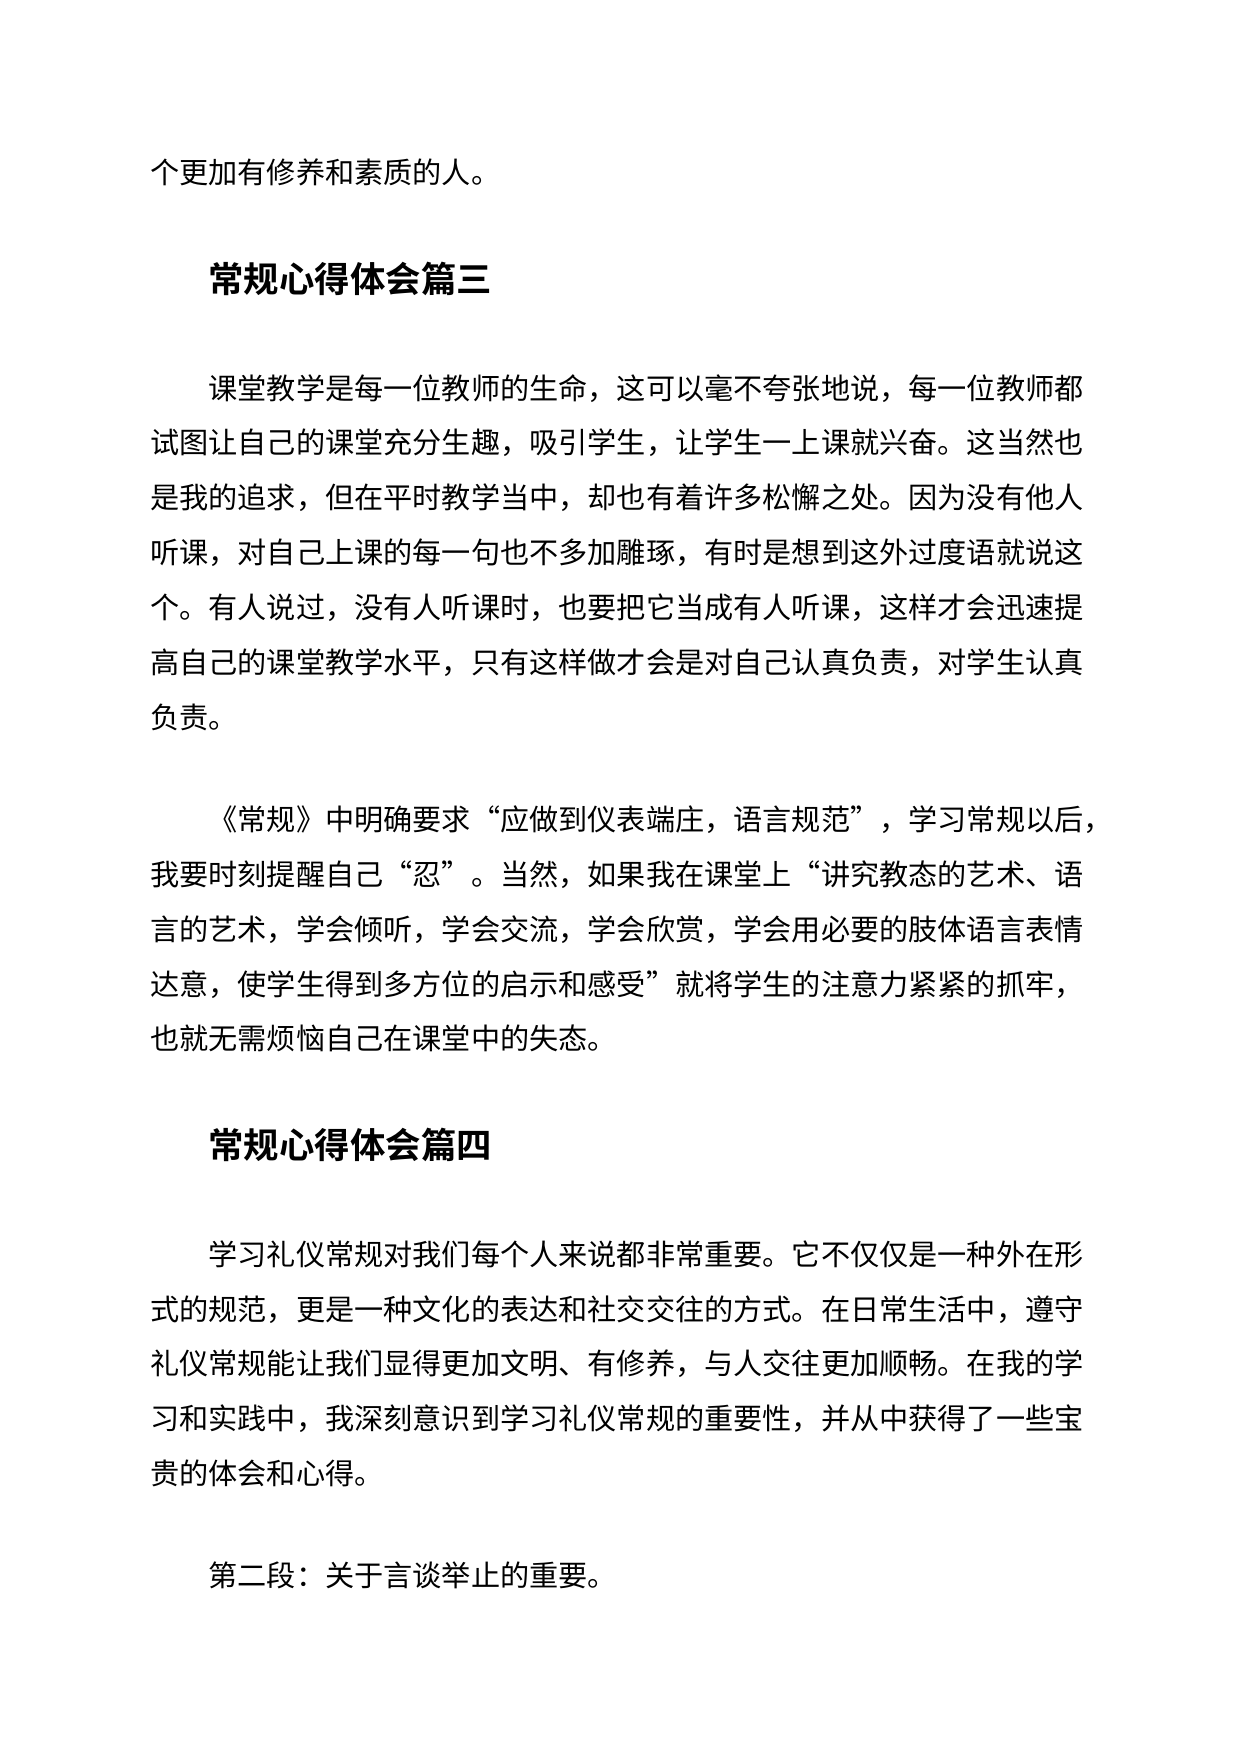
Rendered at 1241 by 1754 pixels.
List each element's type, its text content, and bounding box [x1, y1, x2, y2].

text 《常规》中明确要求“应做到仪表端庄，语言规范”，学习常规以后，我要时刻提醒自己“忍”。当然，如果我在课堂上“讲究教态的艺术、语言的艺术，学会倾听，学会交流，学会欣赏，学会用必要的肢体语言表情达意，使学生得到多方位的启示和感受”就将学生的注意力紧紧的抓牢，也就无需烦恼自己在课堂中的失态。 [150, 796, 1090, 1058]
text 常规心得体会篇三 [150, 252, 1090, 303]
text 学习礼仪常规对我们每个人来说都非常重要。它不仅仅是一种外在形式的规范，更是一种文化的表达和社交交往的方式。在日常生活中，遵守礼仪常规能让我们显得更加文明、有修养，与人交往更加顺畅。在我的学习和实践中，我深刻意识到学习礼仪常规的重要性，并从中获得了一些宝贵的体会和心得。 [150, 1231, 1090, 1493]
text 常规心得体会篇四 [150, 1118, 1090, 1169]
text 课堂教学是每一位教师的生命，这可以毫不夸张地说，每一位教师都试图让自己的课堂充分生趣，吸引学生，让学生一上课就兴奋。这当然也是我的追求，但在平时教学当中，却也有着许多松懈之处。因为没有他人听课，对自己上课的每一句也不多加雕琢，有时是想到这外过度语就说这个。有人说过，没有人听课时，也要把它当成有人听课，这样才会迅速提高自己的课堂教学水平，只有这样做才会是对自己认真负责，对学生认真负责。 [150, 365, 1090, 737]
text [150, 150, 1090, 192]
text 第二段：关于言谈举止的重要。 [150, 1552, 1090, 1595]
